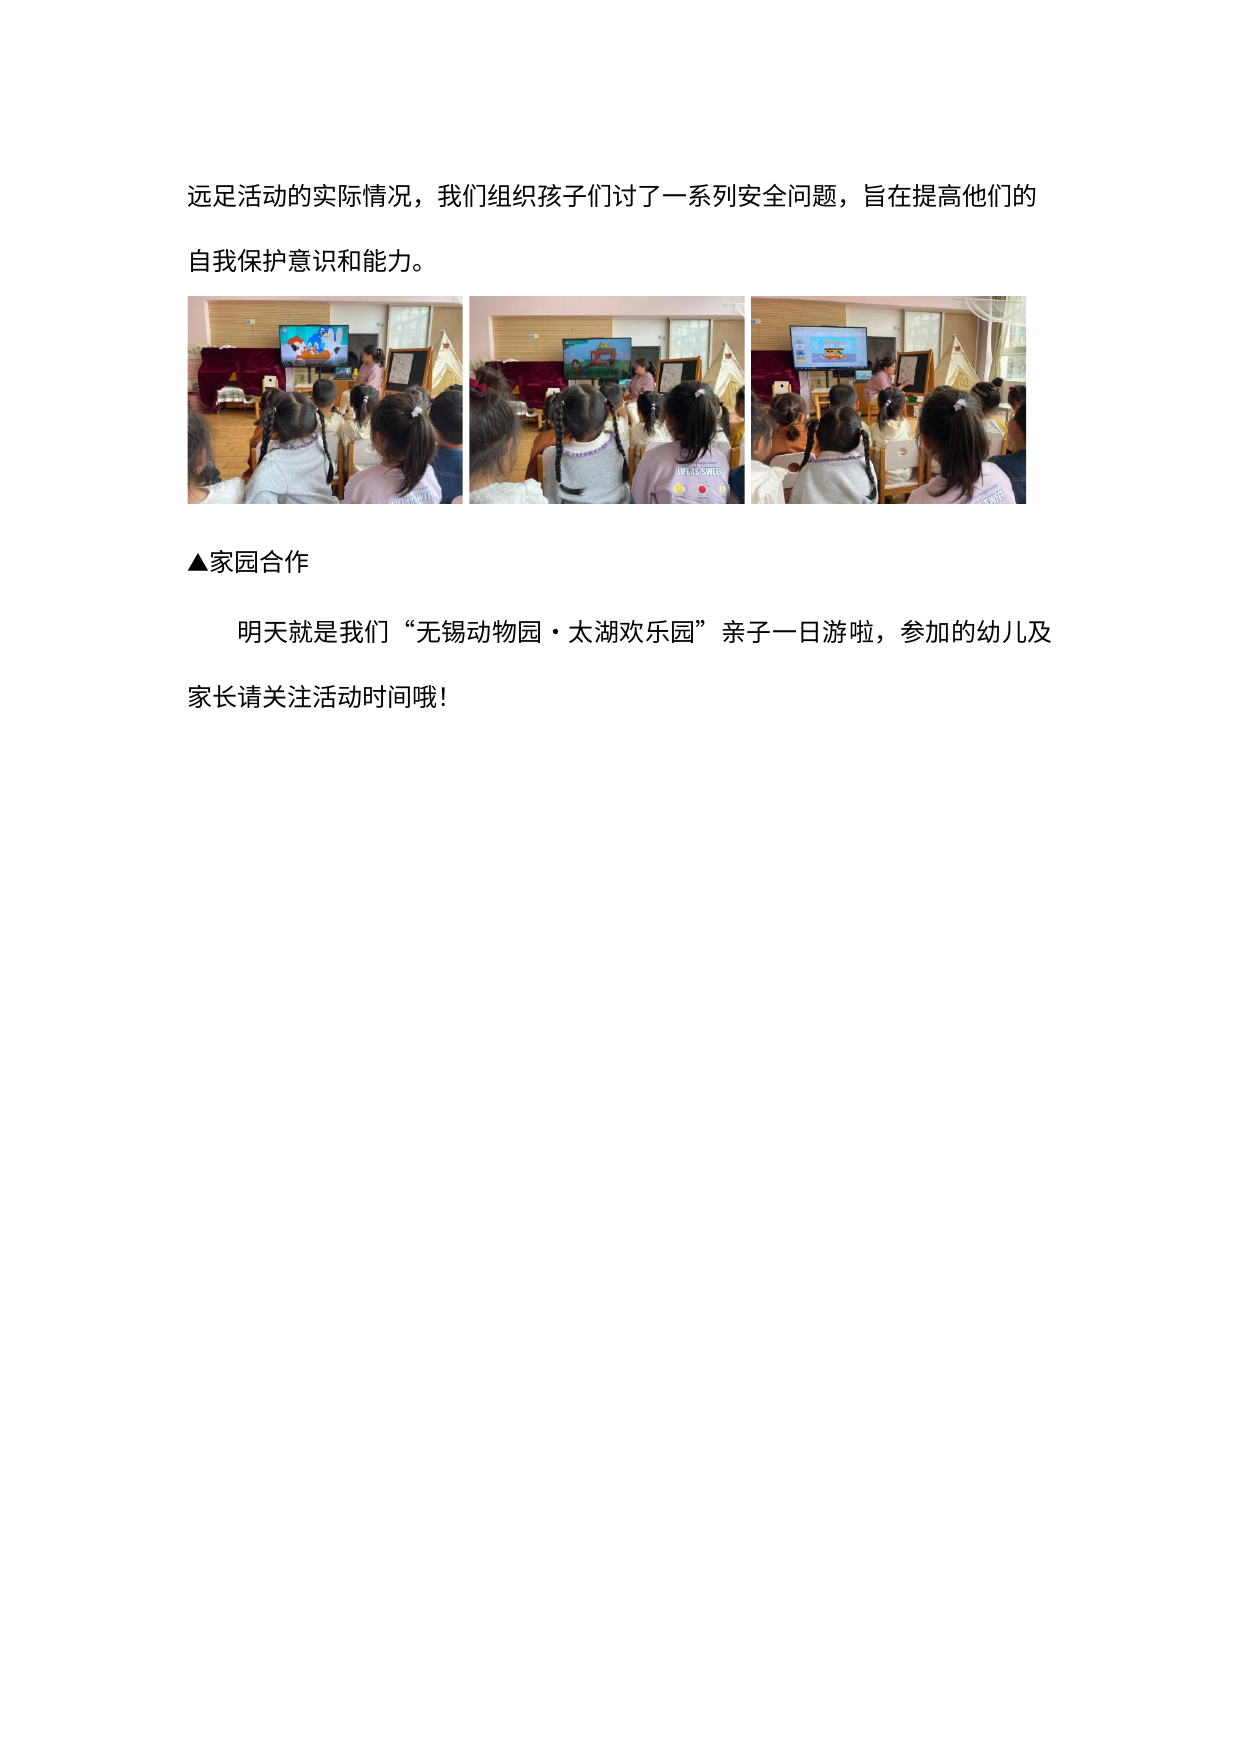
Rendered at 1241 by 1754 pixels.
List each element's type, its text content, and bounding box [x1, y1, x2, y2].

picture [469, 296, 745, 504]
picture [751, 296, 1027, 504]
picture [187, 296, 463, 504]
text ▲家园合作 [187, 528, 1053, 593]
text 明天就是我们“无锡动物园·太湖欢乐园”亲子一日游啦，参加的幼儿及家长请关注活动时间哦！ [187, 598, 1053, 728]
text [187, 162, 1053, 292]
